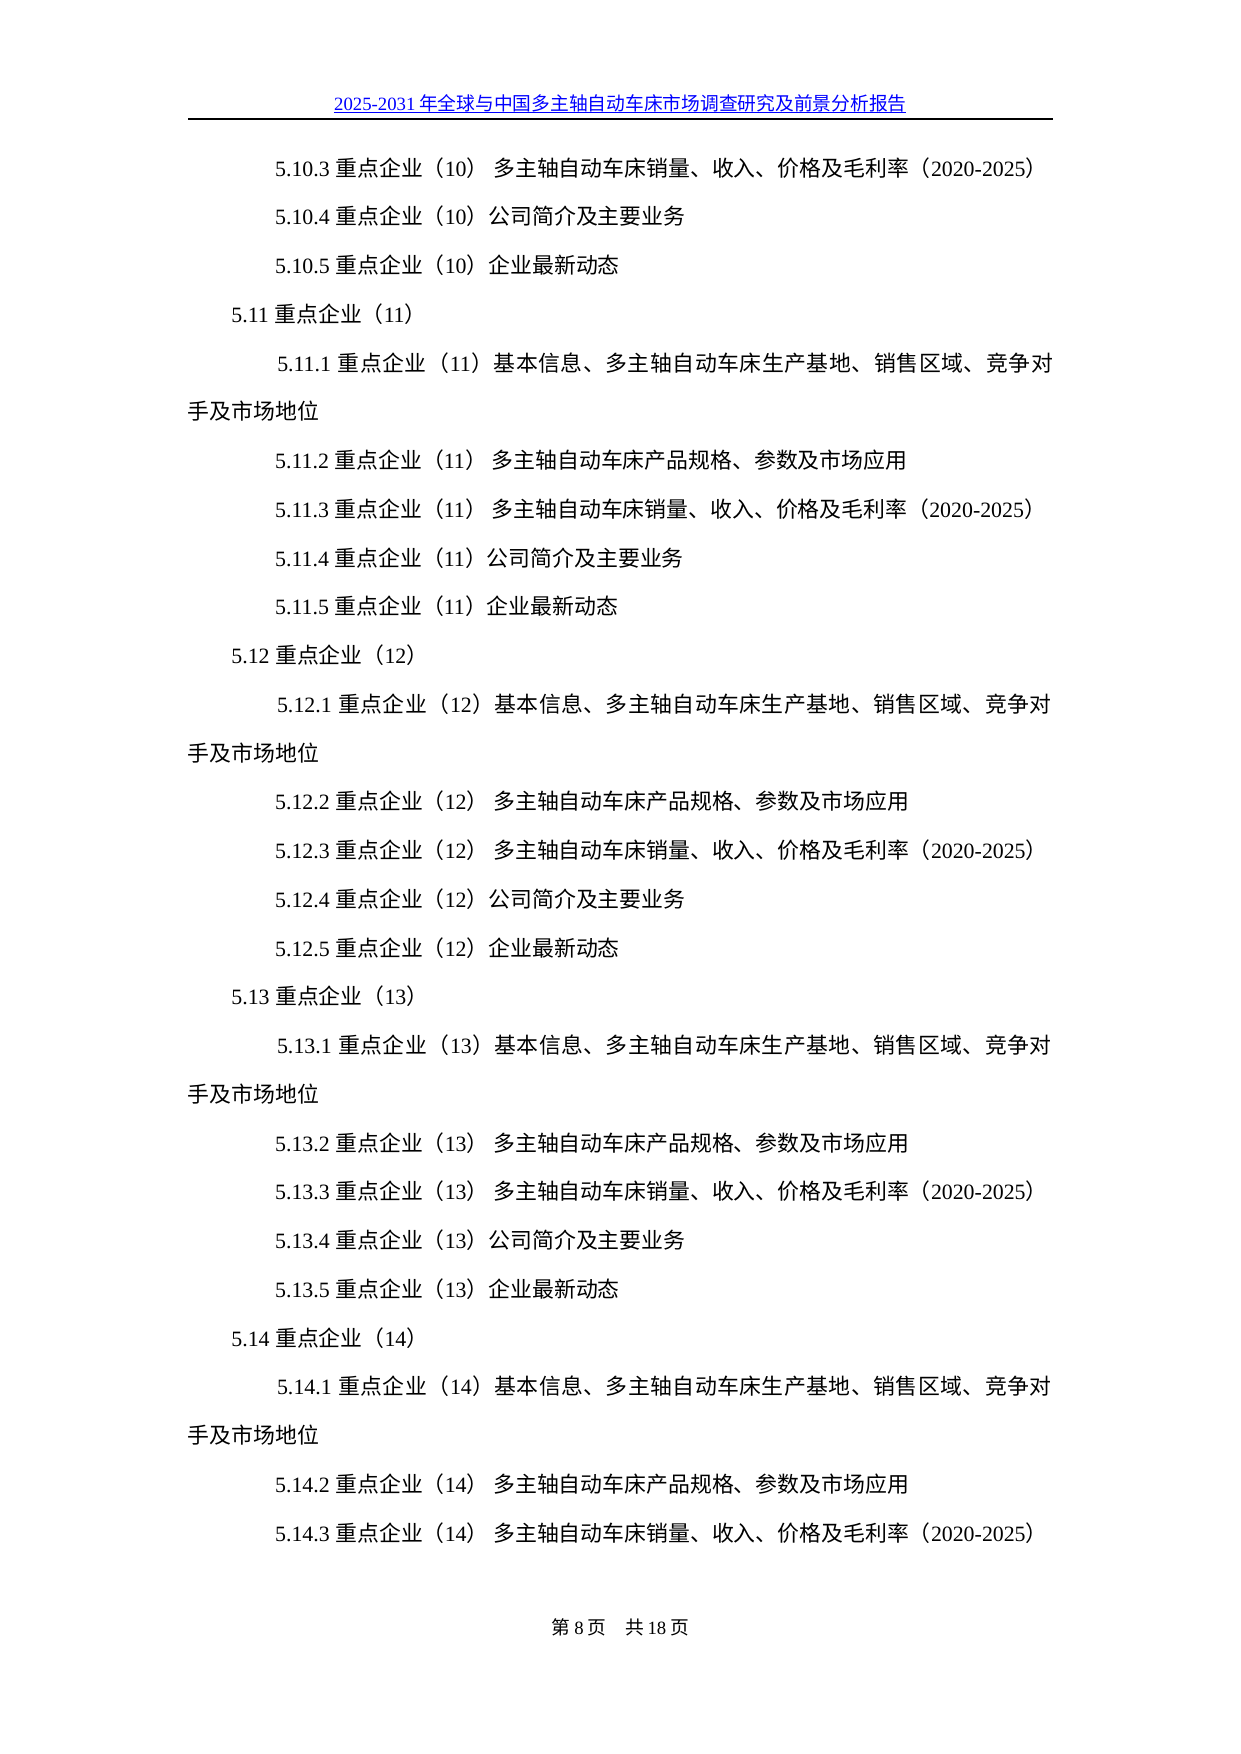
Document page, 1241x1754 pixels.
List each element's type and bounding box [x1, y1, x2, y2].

text [187, 150, 1053, 1548]
